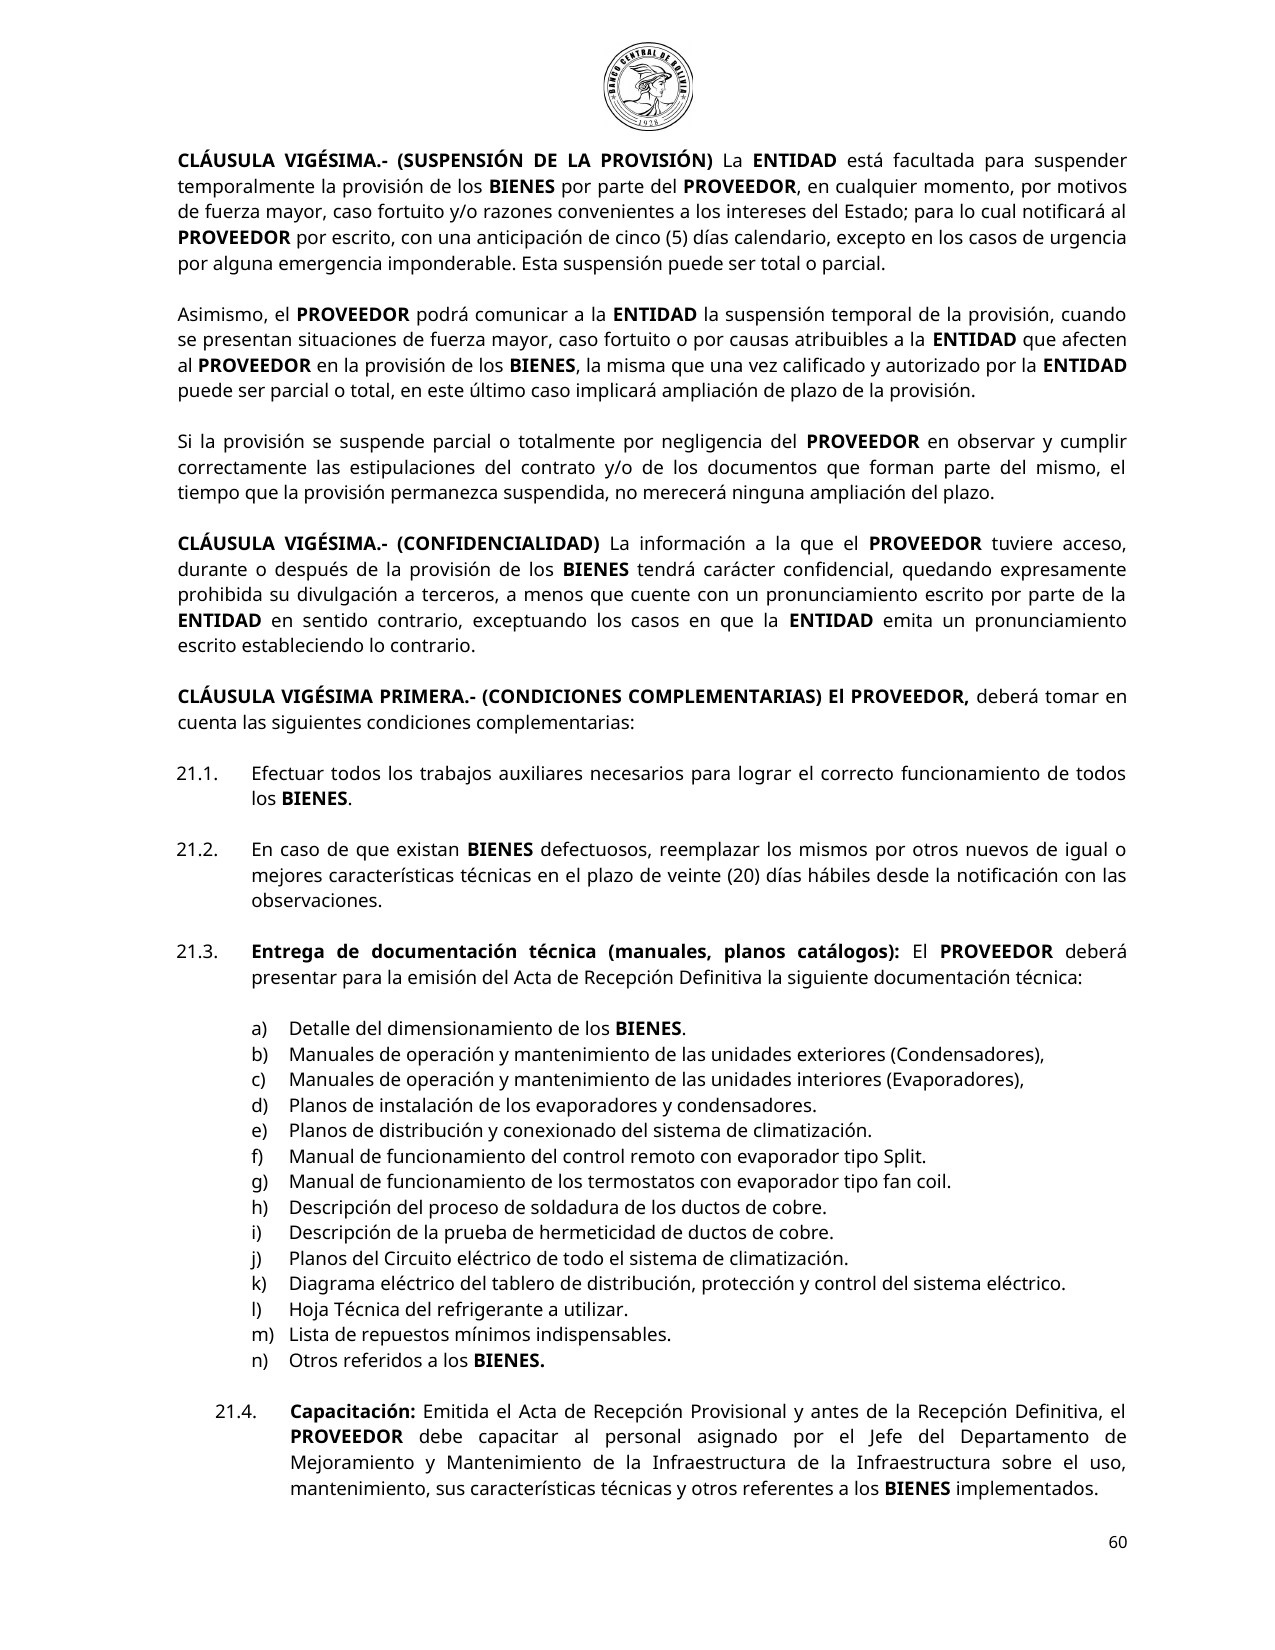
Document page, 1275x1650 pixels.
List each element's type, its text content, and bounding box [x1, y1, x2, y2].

list Planos de instalación de los evaporadores y condensadores. [251, 1092, 1127, 1117]
list Efectuar todos los trabajos auxiliares necesarios para lograr el correcto funcionamiento de todos los BIENES. [176, 760, 1127, 811]
list Manual de funcionamiento de los termostatos con evaporador tipo fan coil. [251, 1168, 1127, 1194]
list Descripción de la prueba de hermeticidad de ductos de cobre. [251, 1219, 1127, 1245]
text Si la provisión se suspende parcial o totalmente por negligencia del PROVEEDOR en observar y cumplir correctamente las estipulaciones del contrato y/o de los documentos que forman parte del mismo, el tiempo que la provisión permanezca suspendida, no merecerá ninguna ampliación del plazo. [177, 428, 1127, 505]
list Manuales de operación y mantenimiento de las unidades exteriores (Condensadores), [251, 1041, 1127, 1066]
text CLÁUSULA VIGÉSIMA PRIMERA.- (CONDICIONES COMPLEMENTARIAS) El PROVEEDOR, deberá tomar en cuenta las siguientes condiciones complementarias: [177, 684, 1127, 735]
list Diagrama eléctrico del tablero de distribución, protección y control del sistema eléctrico. [251, 1271, 1127, 1296]
list Descripción del proceso de soldadura de los ductos de cobre. [251, 1194, 1127, 1219]
list Planos de distribución y conexionado del sistema de climatización. [251, 1117, 1127, 1143]
list Capacitación: Emitida el Acta de Recepción Provisional y antes de la Recepción Definitiva, el PROVEEDOR debe capacitar al personal asignado por el Jefe del Departamento de Mejoramiento y Mantenimiento de la Infraestructura de la Infraestructura sobre el uso, mantenimiento, sus características técnicas y otros referentes a los BIENES implementados. [215, 1398, 1127, 1500]
list Entrega de documentación técnica (manuales, planos catálogos): El PROVEEDOR deberá presentar para la emisión del Acta de Recepción Definitiva la siguiente documentación técnica: [176, 939, 1127, 990]
text Asimismo, el PROVEEDOR podrá comunicar a la ENTIDAD la suspensión temporal de la provisión, cuando se presentan situaciones de fuerza mayor, caso fortuito o por causas atribuibles a la ENTIDAD que afecten al PROVEEDOR en la provisión de los BIENES, la misma que una vez calificado y autorizado por la ENTIDAD puede ser parcial o total, en este último caso implicará ampliación de plazo de la provisión. [177, 301, 1127, 403]
text CLÁUSULA VIGÉSIMA.- (CONFIDENCIALIDAD) La información a la que el PROVEEDOR tuviere acceso, durante o después de la provisión de los BIENES tendrá carácter confidencial, quedando expresamente prohibida su divulgación a terceros, a menos que cuente con un pronunciamiento escrito por parte de la ENTIDAD en sentido contrario, exceptuando los casos en que la ENTIDAD emita un pronunciamiento escrito estableciendo lo contrario. [177, 531, 1127, 658]
list Detalle del dimensionamiento de los BIENES. [251, 1015, 1127, 1041]
list Hoja Técnica del refrigerante a utilizar. [251, 1296, 1127, 1322]
text CLÁUSULA VIGÉSIMA.- (SUSPENSIÓN DE LA PROVISIÓN) La ENTIDAD está facultada para suspender temporalmente la provisión de los BIENES por parte del PROVEEDOR, en cualquier momento, por motivos de fuerza mayor, caso fortuito y/o razones convenientes a los intereses del Estado; para lo cual notificará al PROVEEDOR por escrito, con una anticipación de cinco (5) días calendario, excepto en los casos de urgencia por alguna emergencia imponderable. Esta suspensión puede ser total o parcial. [177, 148, 1127, 275]
picture [603, 42, 693, 131]
list Manuales de operación y mantenimiento de las unidades interiores (Evaporadores), [251, 1066, 1127, 1092]
list Lista de repuestos mínimos indispensables. [251, 1322, 1127, 1347]
list Otros referidos a los BIENES. [251, 1347, 1127, 1373]
list En caso de que existan BIENES defectuosos, reemplazar los mismos por otros nuevos de igual o mejores características técnicas en el plazo de veinte (20) días hábiles desde la notificación con las observaciones. [176, 837, 1127, 913]
list Planos del Circuito eléctrico de todo el sistema de climatización. [251, 1245, 1127, 1271]
list Manual de funcionamiento del control remoto con evaporador tipo Split. [251, 1143, 1127, 1168]
